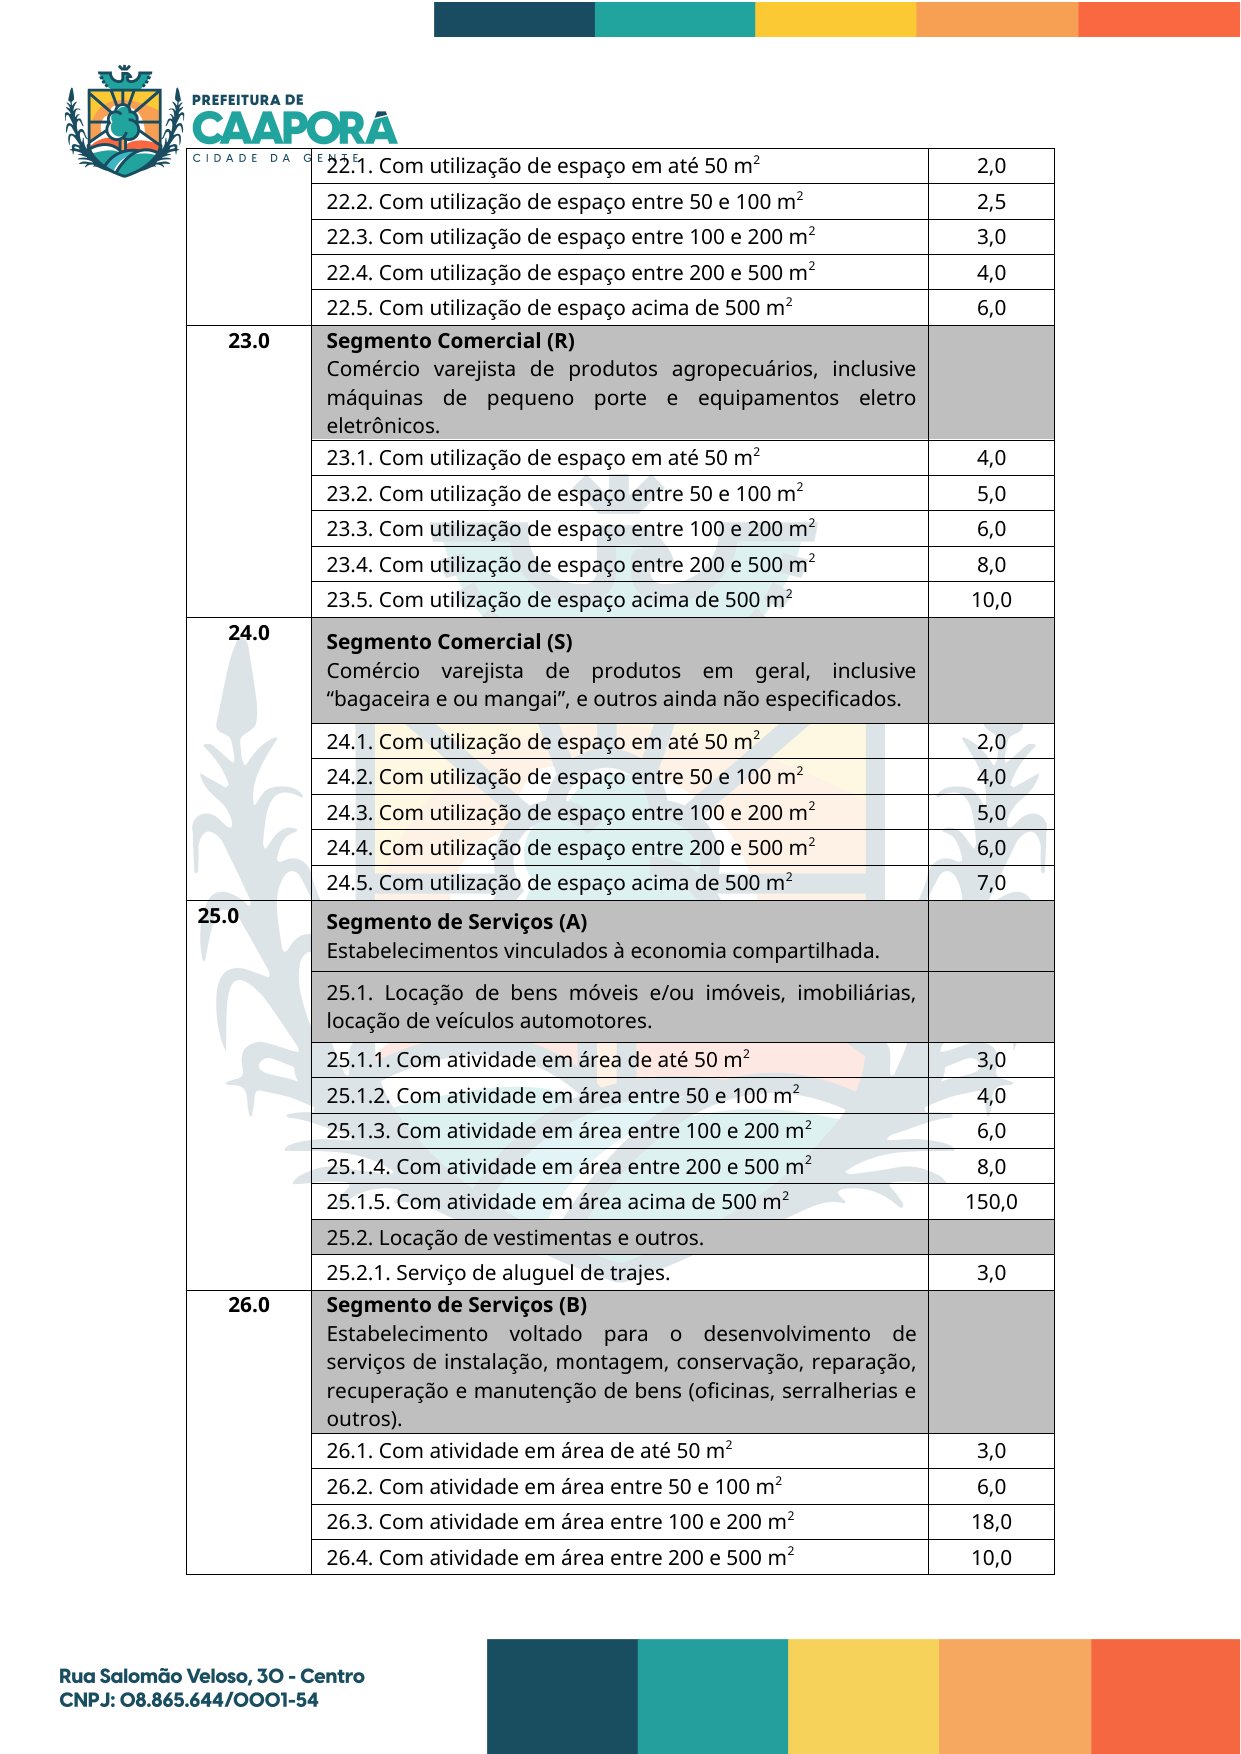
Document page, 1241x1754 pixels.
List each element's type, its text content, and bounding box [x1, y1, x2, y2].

table_cell 3,0 [929, 1043, 1054, 1077]
table_cell 6,0 [929, 830, 1054, 864]
table_cell [929, 901, 1054, 971]
table_cell 150,0 [929, 1184, 1054, 1219]
table_cell 25.2.1. Serviço de aluguel de trajes. [312, 1255, 928, 1289]
picture [0, 2, 1241, 1754]
table_cell 4,0 [929, 441, 1054, 475]
table_cell 26.4. Com atividade em área entre 200 e 500 m2 [312, 1540, 928, 1574]
table_cell 2,0 [929, 724, 1054, 758]
table_cell 23.3. Com utilização de espaço entre 100 e 200 m2 [312, 511, 928, 546]
table_cell 26.2. Com atividade em área entre 50 e 100 m2 [312, 1469, 928, 1503]
table_cell 25.1.3. Com atividade em área entre 100 e 200 m2 [312, 1114, 928, 1148]
table_cell 2,0 [929, 149, 1054, 183]
table_cell 4,0 [929, 255, 1054, 289]
table_cell 23.4. Com utilização de espaço entre 200 e 500 m2 [312, 547, 928, 581]
table_cell 6,0 [929, 1469, 1054, 1503]
table_cell 24.4. Com utilização de espaço entre 200 e 500 m2 [312, 830, 928, 864]
table_cell [929, 1220, 1054, 1254]
table_cell [929, 1291, 1054, 1433]
table_cell 26.0 [187, 1291, 311, 1574]
table_cell 24.0 [187, 618, 311, 900]
table_cell 3,0 [929, 220, 1054, 254]
table_cell 6,0 [929, 511, 1054, 546]
table_cell 22.3. Com utilização de espaço entre 100 e 200 m2 [312, 220, 928, 254]
table_cell 6,0 [929, 290, 1054, 325]
table_cell 25.0 [187, 901, 311, 1289]
table_cell [929, 972, 1054, 1042]
table_cell 25.2. Locação de vestimentas e outros. [312, 1220, 928, 1254]
table_cell 8,0 [929, 1149, 1054, 1183]
table_cell 24.3. Com utilização de espaço entre 100 e 200 m2 [312, 795, 928, 829]
table_cell 18,0 [929, 1505, 1054, 1539]
table_cell 10,0 [929, 1540, 1054, 1574]
table_cell 23.2. Com utilização de espaço entre 50 e 100 m2 [312, 476, 928, 510]
table_cell 25.1.5. Com atividade em área acima de 500 m2 [312, 1184, 928, 1219]
table_cell 5,0 [929, 476, 1054, 510]
table_cell [929, 618, 1054, 723]
table_cell Segmento Comercial (R) Comércio varejista de produtos agropecuários, inclusive máquinas de pequeno porte e equipamentos eletro eletrônicos. [312, 326, 928, 439]
table_cell 8,0 [929, 547, 1054, 581]
table_cell 25.1. Locação de bens móveis e/ou imóveis, imobiliárias, locação de veículos automotores. [312, 972, 928, 1042]
table_cell 7,0 [929, 866, 1054, 900]
table_cell 2,5 [929, 184, 1054, 218]
table_cell 24.5. Com utilização de espaço acima de 500 m2 [312, 866, 928, 900]
table_cell 25.1.4. Com atividade em área entre 200 e 500 m2 [312, 1149, 928, 1183]
table_cell 4,0 [929, 1078, 1054, 1112]
table_cell 22.1. Com utilização de espaço em até 50 m2 [312, 149, 928, 183]
table_cell 3,0 [929, 1434, 1054, 1468]
table_cell 22.5. Com utilização de espaço acima de 500 m2 [312, 290, 928, 325]
table_cell 26.1. Com atividade em área de até 50 m2 [312, 1434, 928, 1468]
table_cell 24.2. Com utilização de espaço entre 50 e 100 m2 [312, 759, 928, 794]
table_cell 23.5. Com utilização de espaço acima de 500 m2 [312, 582, 928, 617]
table_cell 3,0 [929, 1255, 1054, 1289]
table_cell 10,0 [929, 582, 1054, 617]
table_cell 25.1.1. Com atividade em área de até 50 m2 [312, 1043, 928, 1077]
table_cell 5,0 [929, 795, 1054, 829]
table_cell 23.0 [187, 326, 311, 617]
table_cell 26.3. Com atividade em área entre 100 e 200 m2 [312, 1505, 928, 1539]
table_cell 24.1. Com utilização de espaço em até 50 m2 [312, 724, 928, 758]
table_cell [929, 326, 1054, 439]
table_cell Segmento de Serviços (B) Estabelecimento voltado para o desenvolvimento de serviços de instalação, montagem, conservação, reparação, recuperação e manutenção de bens (oficinas, serralherias e outros). [312, 1291, 928, 1433]
table_cell 22.0 [187, 149, 311, 325]
table_cell 23.1. Com utilização de espaço em até 50 m2 [312, 441, 928, 475]
table_cell 4,0 [929, 759, 1054, 794]
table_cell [312, 255, 928, 289]
table_cell Segmento de Serviços (A) Estabelecimentos vinculados à economia compartilhada. [312, 901, 928, 971]
table_cell Segmento Comercial (S) Comércio varejista de produtos em geral, inclusive “bagaceira e ou mangai”, e outros ainda não especificados. [312, 618, 928, 723]
table_cell 25.1.2. Com atividade em área entre 50 e 100 m2 [312, 1078, 928, 1112]
table_cell 22.2. Com utilização de espaço entre 50 e 100 m2 [312, 184, 928, 218]
table_cell 6,0 [929, 1114, 1054, 1148]
